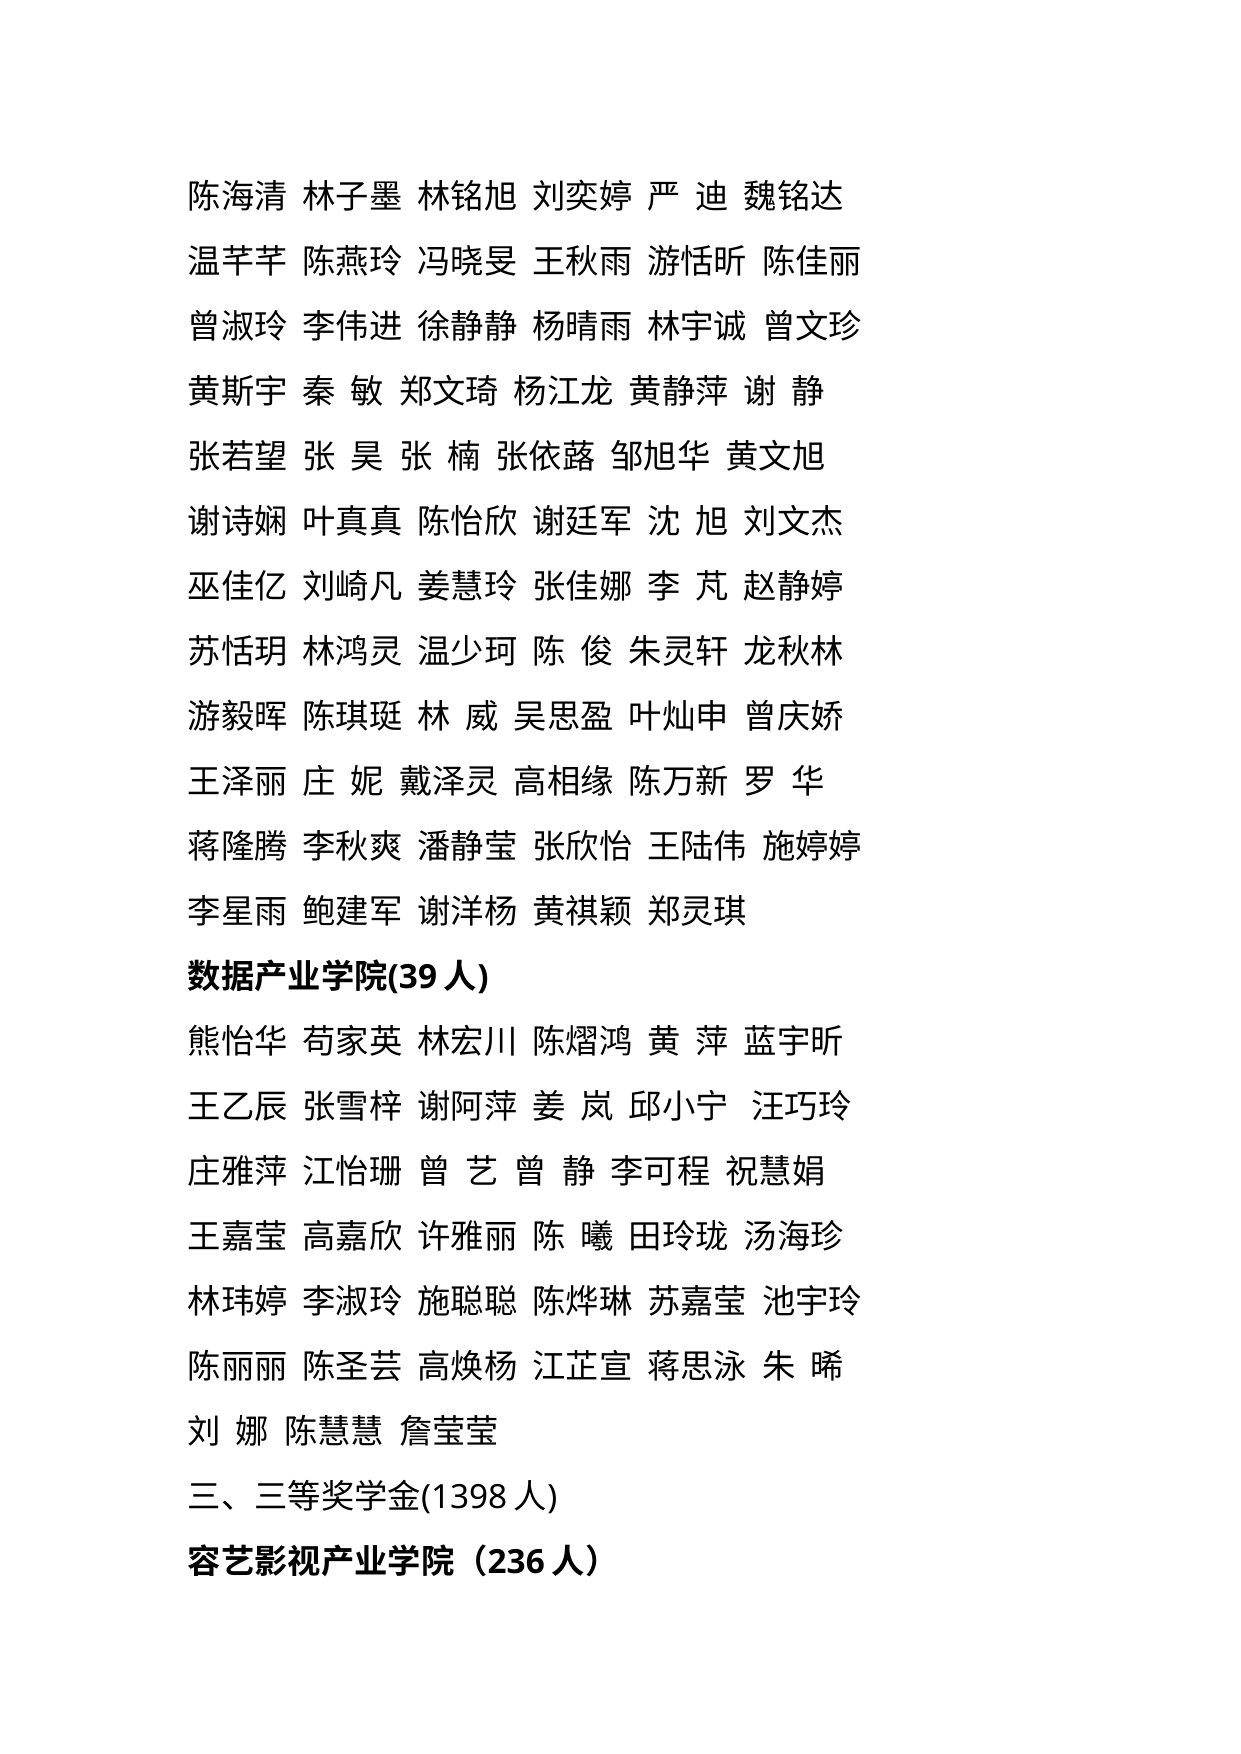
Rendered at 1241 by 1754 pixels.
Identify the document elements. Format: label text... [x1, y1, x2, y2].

text 谢诗娴 叶真真 陈怡欣 谢廷军 沈 旭 刘文杰 [187, 487, 1053, 552]
text 游毅晖 陈琪珽 林 威 吴思盈 叶灿申 曾庆娇 [187, 682, 1053, 747]
text 苏恬玥 林鸿灵 温少珂 陈 俊 朱灵轩 龙秋林 [187, 617, 1053, 682]
text 温芊芊 陈燕玲 冯晓旻 王秋雨 游恬昕 陈佳丽 [187, 227, 1053, 292]
list 三等奖学金(1398人) [187, 1462, 1053, 1527]
text 张若望 张 昊 张 楠 张依蕗 邹旭华 黄文旭 [187, 422, 1053, 487]
text 李星雨 鲍建军 谢洋杨 黄祺颖 郑灵琪 [187, 877, 1053, 942]
text 林玮婷 李淑玲 施聪聪 陈烨琳 苏嘉莹 池宇玲 [187, 1267, 1053, 1332]
text 巫佳亿 刘崎凡 姜慧玲 张佳娜 李 芃 赵静婷 [187, 552, 1053, 617]
text 数据产业学院(39人) [187, 942, 1053, 1007]
text 王泽丽 庄 妮 戴泽灵 高相缘 陈万新 罗 华 [187, 747, 1053, 812]
text 黄斯宇 秦 敏 郑文琦 杨江龙 黄静萍 谢 静 [187, 357, 1053, 422]
text 容艺影视产业学院（236人） [187, 1527, 1053, 1592]
text 熊怡华 苟家英 林宏川 陈熠鸿 黄 萍 蓝宇昕 [187, 1007, 1053, 1072]
text 王嘉莹 高嘉欣 许雅丽 陈 曦 田玲珑 汤海珍 [187, 1202, 1053, 1267]
text 王乙辰 张雪梓 谢阿萍 姜 岚 邱小宁 汪巧玲 [187, 1072, 1053, 1137]
text 蒋隆腾 李秋爽 潘静莹 张欣怡 王陆伟 施婷婷 [187, 812, 1053, 877]
text 陈海清 林子墨 林铭旭 刘奕婷 严 迪 魏铭达 [187, 162, 1053, 227]
text 曾淑玲 李伟进 徐静静 杨晴雨 林宇诚 曾文珍 [187, 292, 1053, 357]
text 陈丽丽 陈圣芸 高焕杨 江芷宣 蒋思泳 朱 晞 [187, 1332, 1053, 1397]
text 刘 娜 陈慧慧 詹莹莹 [187, 1397, 1053, 1462]
text 庄雅萍 江怡珊 曾 艺 曾 静 李可程 祝慧娟 [187, 1137, 1053, 1202]
